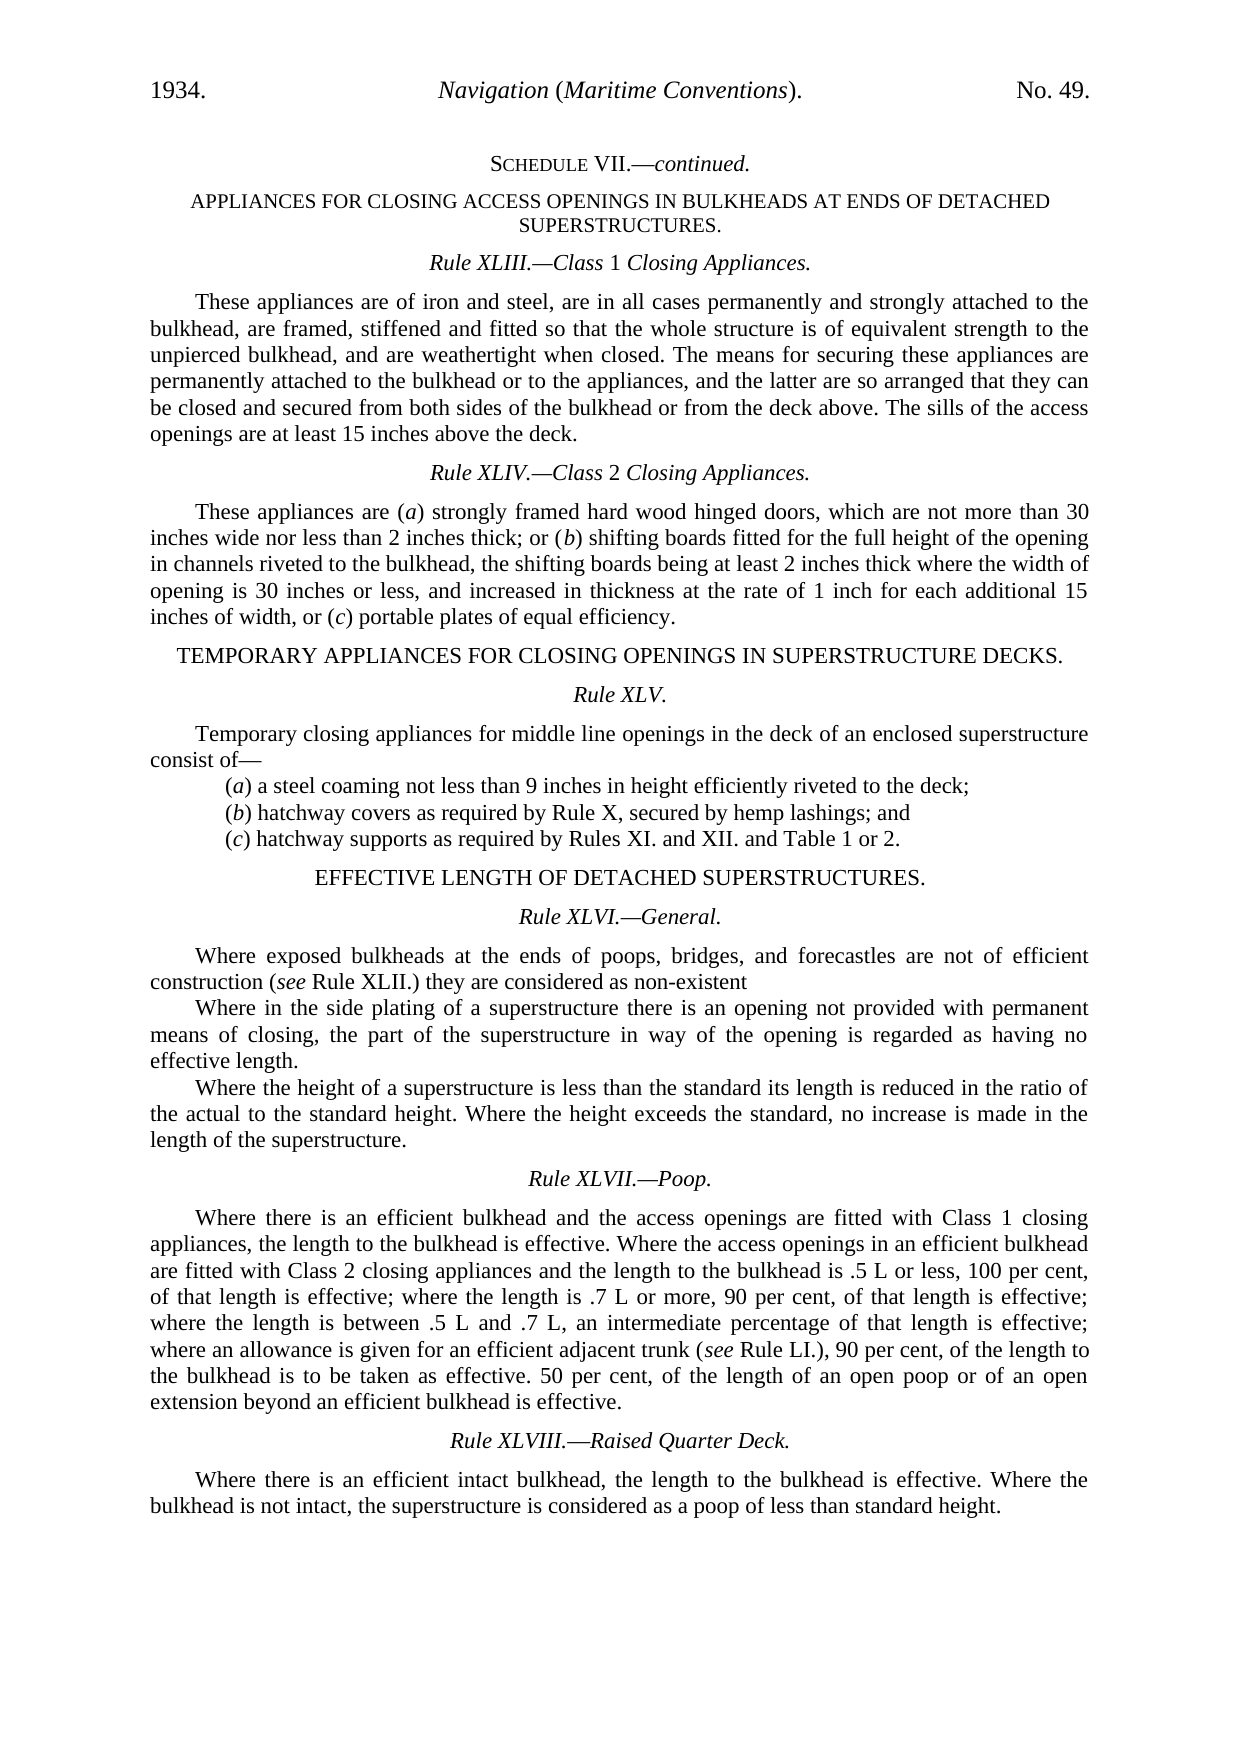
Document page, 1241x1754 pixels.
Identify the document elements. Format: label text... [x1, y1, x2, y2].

text Rule XLVI.—General. [150, 903, 1090, 929]
text (b) hatchway covers as required by Rule X, secured by hemp lashings; and [225, 799, 1090, 825]
text Rule XLVII.—Poop. [150, 1165, 1090, 1191]
text Where the height of a superstructure is less than the standard its length is reduced in the ratio of the actual to the standard height. Where the height exceeds the standard, no increase is made in the length of the superstructure. [150, 1073, 1090, 1153]
text Rule XLV. [150, 681, 1090, 707]
text These appliances are (a) strongly framed hard wood hinged doors, which are not more than 30 inches wide nor less than 2 inches thick; or (b) shifting boards fitted for the full height of the opening in channels riveted to the bulkhead, the shifting boards being at least 2 inches thick where the width of opening is 30 inches or less, and increased in thickness at the rate of 1 inch for each additional 15 inches of width, or (c) portable plates of equal efficiency. [150, 498, 1090, 629]
text Where exposed bulkheads at the ends of poops, bridges, and forecastles are not of efficient construction (see Rule XLII.) they are considered as non-existent [150, 942, 1090, 994]
text (c) hatchway supports as required by Rules XI. and XII. and Table 1 or 2. [225, 825, 1090, 852]
text These appliances are of iron and steel, are in all cases permanently and strongly attached to the bulkhead, are framed, stiffened and fitted so that the whole structure is of equivalent strength to the unpierced bulkhead, and are weathertight when closed. The means for securing these appliances are permanently attached to the bulkhead or to the appliances, and the latter are so arranged that they can be closed and secured from both sides of the bulkhead or from the deck above. The sills of the access openings are at least 15 inches above the deck. [150, 288, 1090, 446]
text appliances FOR closinG access openings in bulkheads at ENDS OF detached superstructures. [150, 189, 1090, 237]
text Rule XLIV.—Class 2 Closing Appliances. [150, 459, 1090, 485]
text Where in the side plating of a superstructure there is an opening not provided with permanent means of closing, the part of the superstructure in way of the opening is regarded as having no effective length. [150, 994, 1090, 1073]
text effective length of detached superstructures. [150, 864, 1090, 890]
text Rule XLVIII.—Raised Quarter Deck. [150, 1427, 1090, 1454]
text (a) a steel coaming not less than 9 inches in height efficiently riveted to the deck; [225, 772, 1090, 799]
text Temporary closing appliances for middle line openings in the deck of an enclosed superstructure consist of— [150, 720, 1090, 772]
text Rule XLIII.—Class 1 Closing Appliances. [150, 249, 1090, 276]
text Where there is an efficient intact bulkhead, the length to the bulkhead is effective. Where the bulkhead is not intact, the superstructure is considered as a poop of less than standard height. [150, 1466, 1090, 1519]
text Schedule VII.—continued. [150, 150, 1090, 176]
text temporary appliances for closing openings in superstructure DECKS. [150, 642, 1090, 668]
text Where there is an efficient bulkhead and the access openings are fitted with Class 1 closing appliances, the length to the bulkhead is effective. Where the access openings in an efficient bulkhead are fitted with Class 2 closing appliances and the length to the bulkhead is .5 L or less, 100 per cent, of that length is effective; where the length is .7 L or more, 90 per cent, of that length is effective; where the length is between .5 L and .7 L, an intermediate percentage of that length is effective; where an allowance is given for an efficient adjacent trunk (see Rule LI.), 90 per cent, of the length to the bulkhead is to be taken as effective. 50 per cent, of the length of an open poop or of an open extension beyond an efficient bulkhead is effective. [150, 1204, 1090, 1415]
